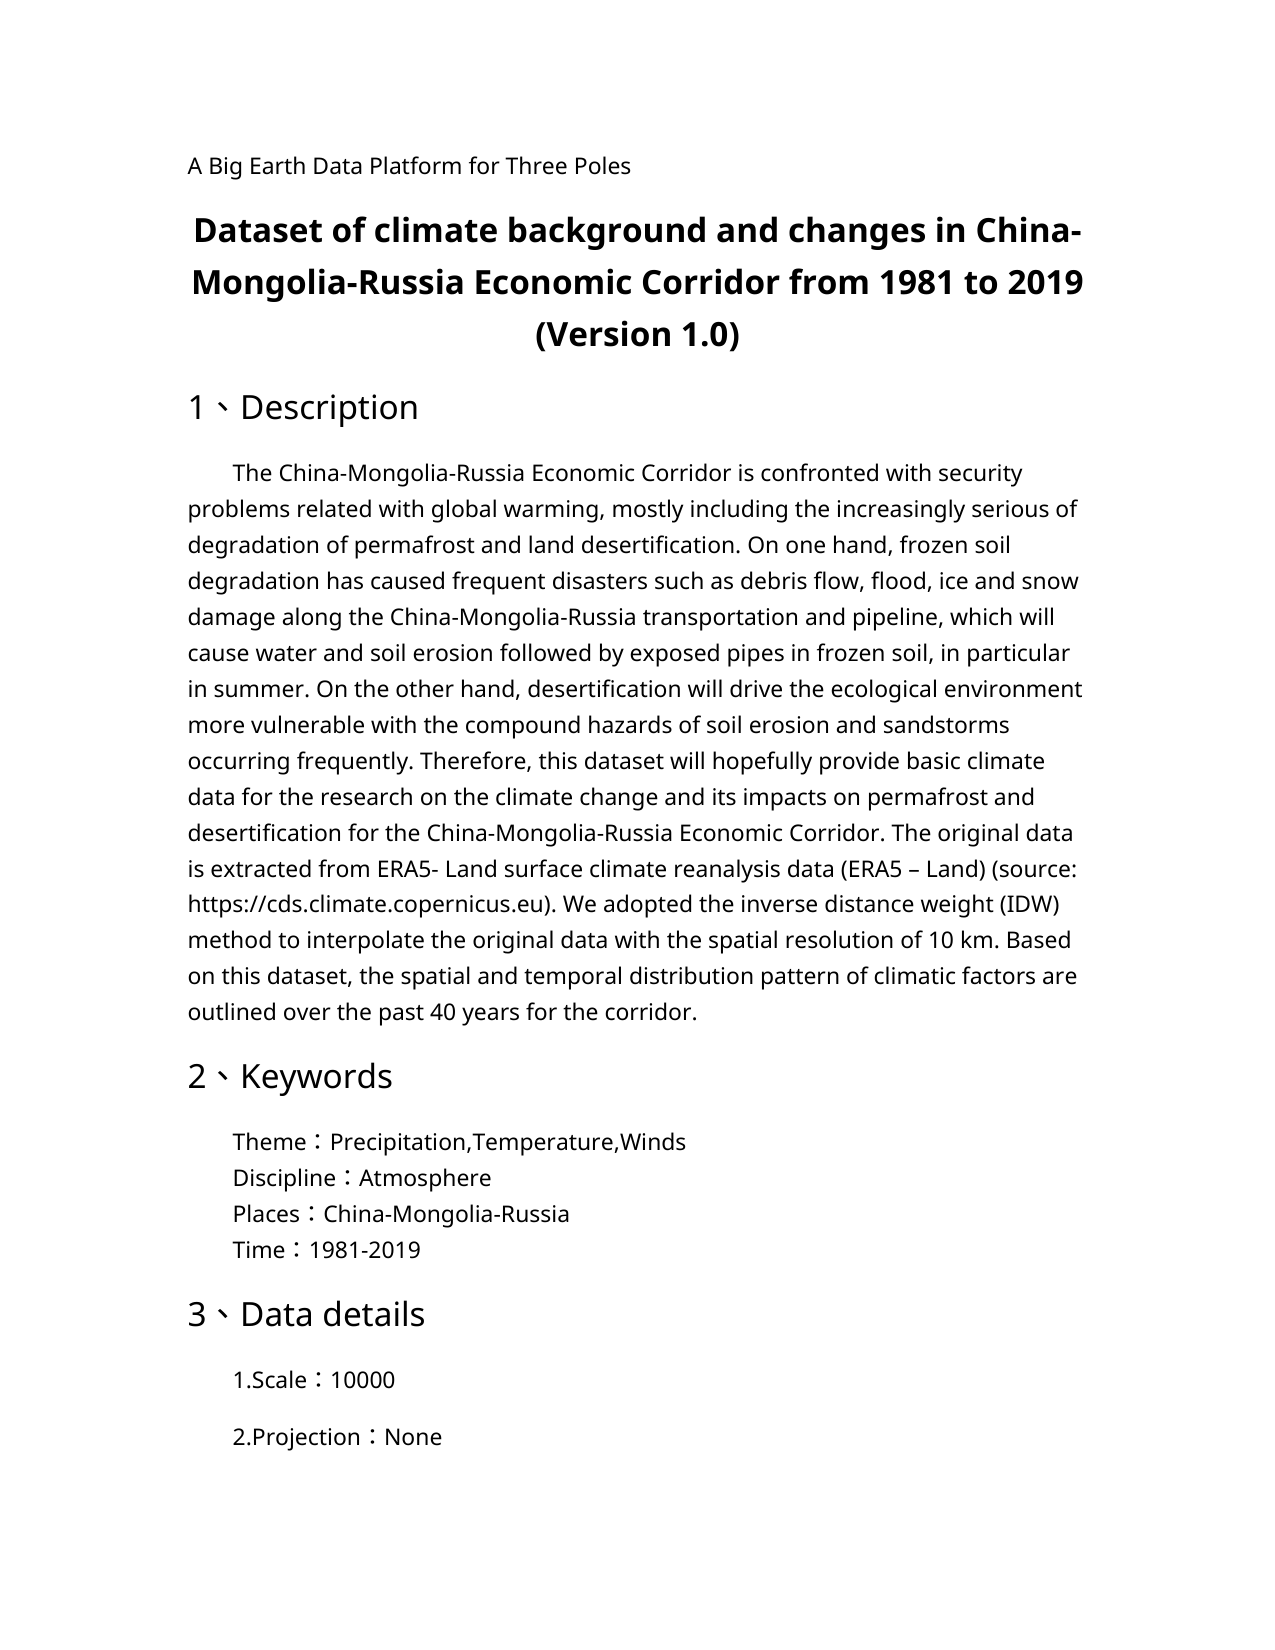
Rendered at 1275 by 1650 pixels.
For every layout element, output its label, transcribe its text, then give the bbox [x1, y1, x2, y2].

text Theme：Precipitation,Temperature,Winds Discipline：Atmosphere Places：China-Mongolia-Russia Time：1981-2019 [232, 1126, 1087, 1265]
text 3、Data details [187, 1291, 1087, 1336]
text 2.Projection：None [232, 1420, 1087, 1452]
text Dataset of climate background and changes in China-Mongolia-Russia Economic Corridor from 1981 to 2019 (Version 1.0) [187, 207, 1087, 357]
text 1、Description [187, 384, 1087, 429]
text The China-Mongolia-Russia Economic Corridor is confronted with security problems related with global warming, mostly including the increasingly serious of degradation of permafrost and land desertification. On one hand, frozen soil degradation has caused frequent disasters such as debris flow, flood, ice and snow damage along the China-Mongolia-Russia transportation and pipeline, which will cause water and soil erosion followed by exposed pipes in frozen soil, in particular in summer. On the other hand, desertification will drive the ecological environment more vulnerable with the compound hazards of soil erosion and sandstorms occurring frequently. Therefore, this dataset will hopefully provide basic climate data for the research on the climate change and its impacts on permafrost and desertification for the China-Mongolia-Russia Economic Corridor. The original data is extracted from ERA5- Land surface climate reanalysis data (ERA5 – Land) (source: https://cds.climate.copernicus.eu). We adopted the inverse distance weight (IDW) method to interpolate the original data with the spatial resolution of 10 km. Based on this dataset, the spatial and temporal distribution pattern of climatic factors are outlined over the past 40 years for the corridor. [187, 457, 1087, 1027]
text A Big Earth Data Platform for Three Poles [187, 150, 1087, 181]
text 2、Keywords [187, 1053, 1087, 1098]
text 1.Scale：10000 [232, 1364, 1087, 1395]
